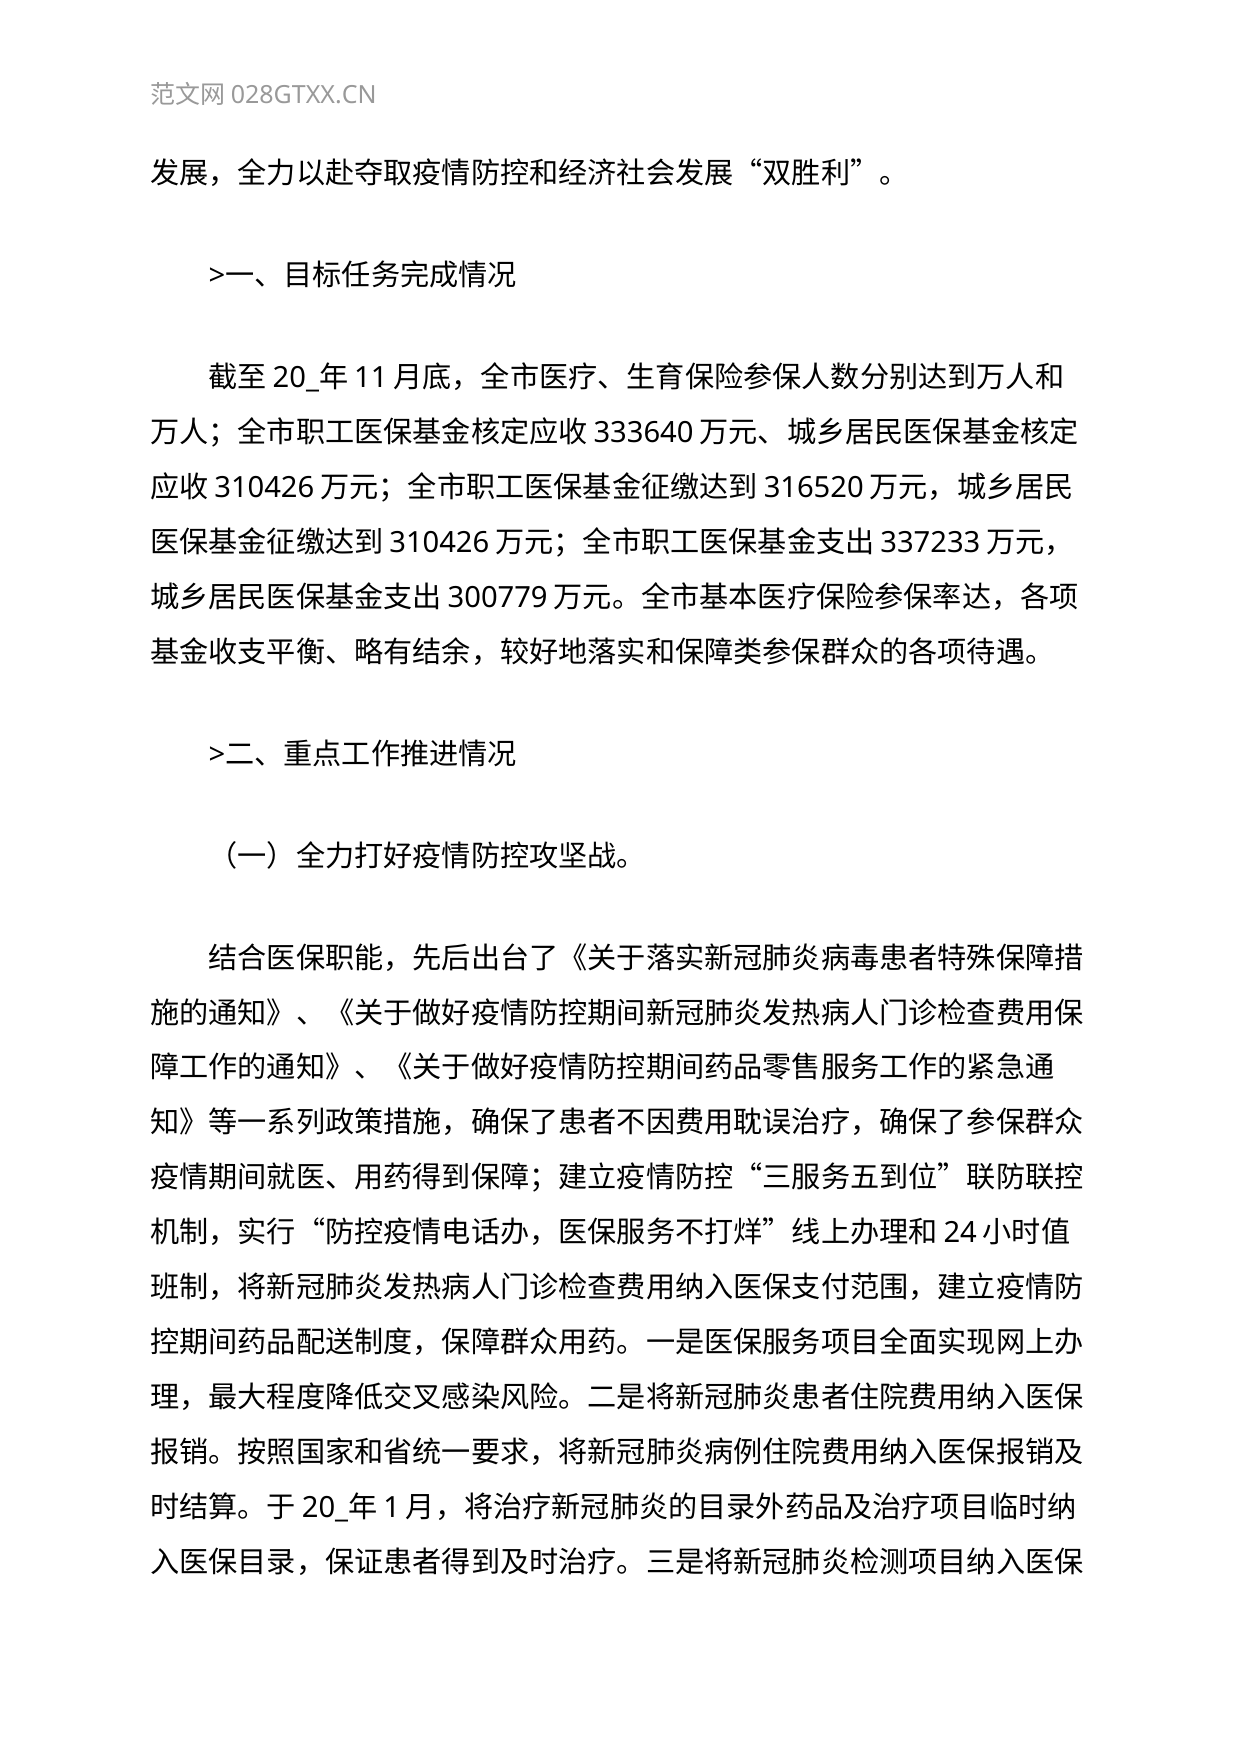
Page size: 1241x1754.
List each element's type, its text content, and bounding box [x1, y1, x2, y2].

text 截至20_年11月底，全市医疗、生育保险参保人数分别达到万人和万人；全市职工医保基金核定应收333640万元、城乡居民医保基金核定应收310426万元；全市职工医保基金征缴达到316520万元，城乡居民医保基金征缴达到310426万元；全市职工医保基金支出337233万元，城乡居民医保基金支出300779万元。全市基本医疗保险参保率达，各项基金收支平衡、略有结余，较好地落实和保障类参保群众的各项待遇。 [150, 354, 1090, 671]
text >一、目标任务完成情况 [150, 252, 1090, 294]
text （一）全力打好疫情防控攻坚战。 [150, 832, 1090, 875]
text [150, 150, 1090, 192]
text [150, 934, 1090, 1581]
text >二、重点工作推进情况 [150, 731, 1090, 773]
